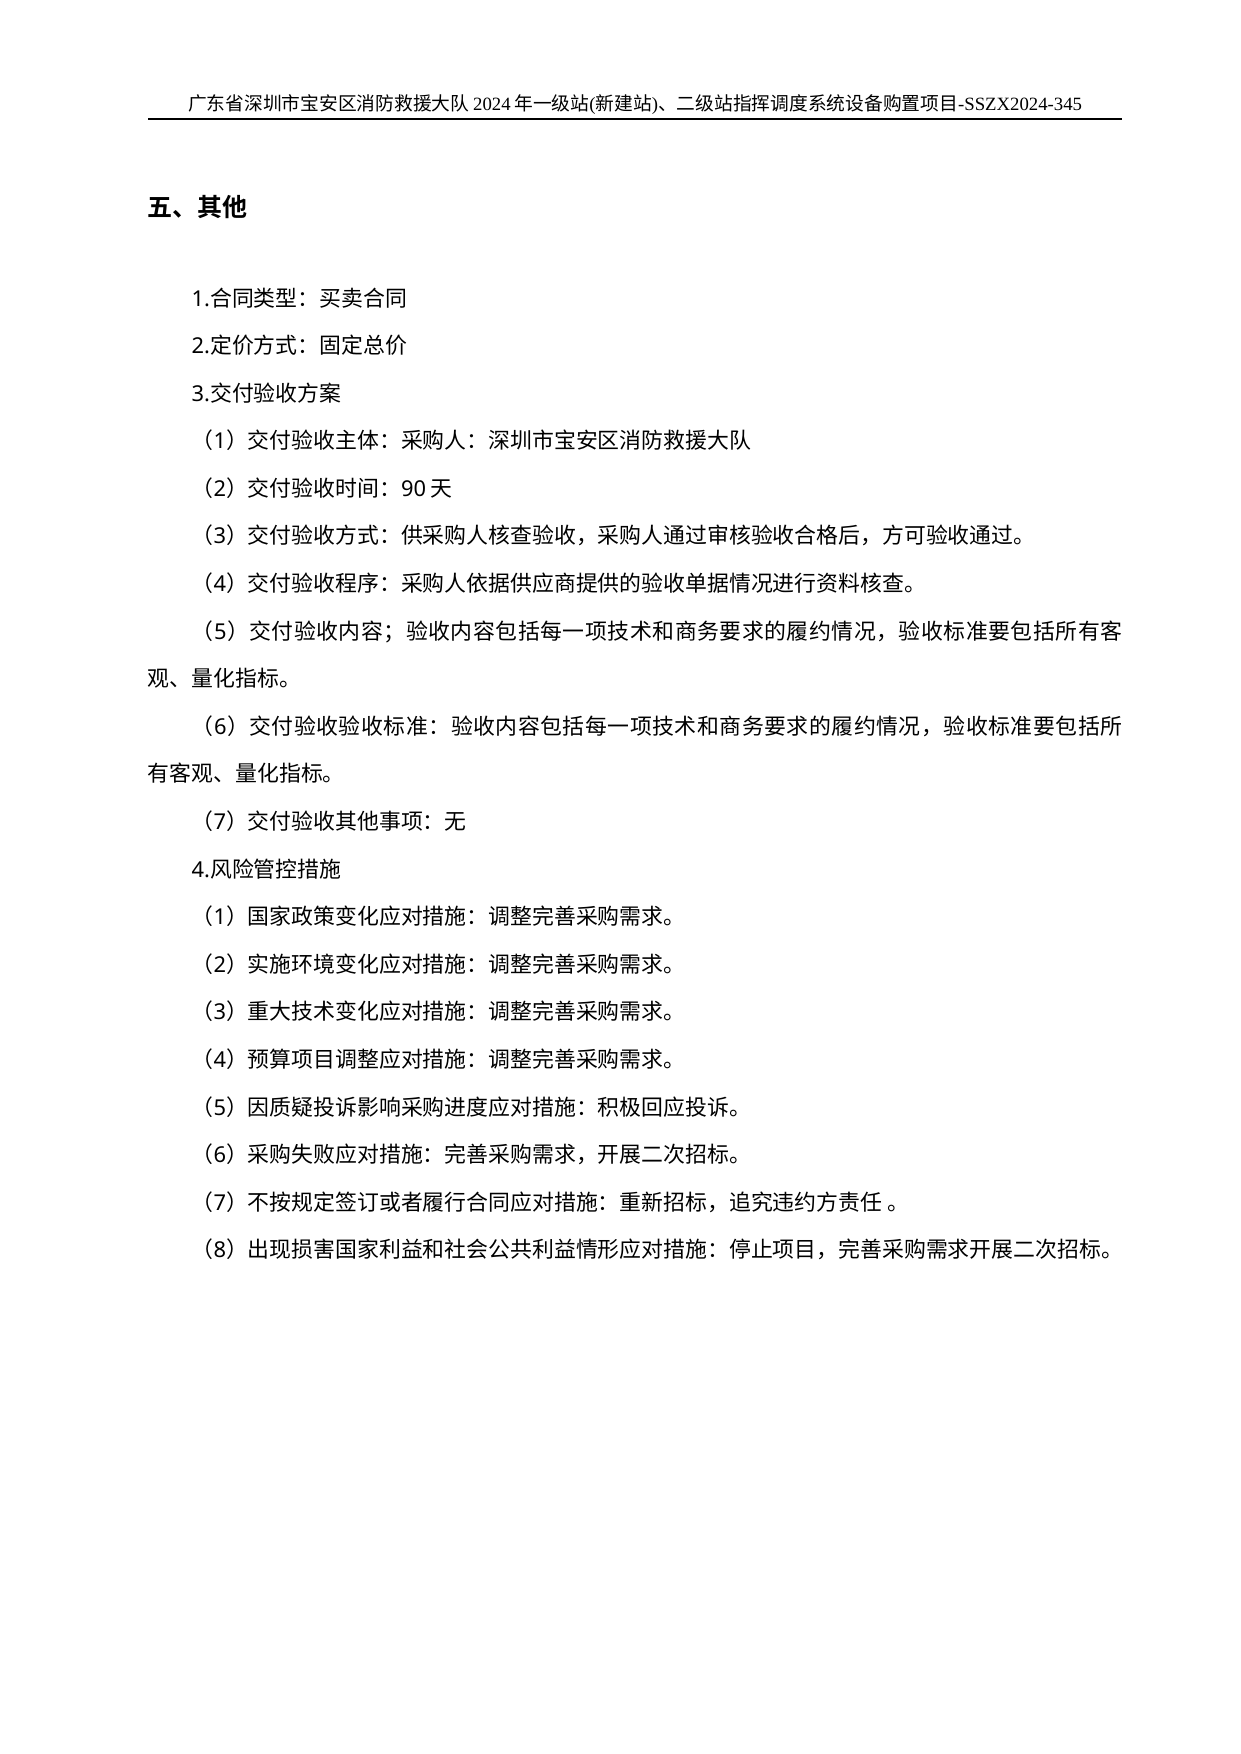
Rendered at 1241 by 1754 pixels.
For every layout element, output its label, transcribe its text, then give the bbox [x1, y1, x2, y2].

text 4.风险管控措施 [148, 852, 1122, 883]
text （4）交付验收程序：采购人依据供应商提供的验收单据情况进行资料核查。 [148, 566, 1122, 598]
text （1）交付验收主体：采购人：深圳市宝安区消防救援大队 [148, 423, 1122, 455]
text （3）交付验收方式：供采购人核查验收，采购人通过审核验收合格后，方可验收通过。 [148, 518, 1122, 550]
text （7）交付验收其他事项：无 [148, 804, 1122, 836]
text （2）交付验收时间：90天 [148, 471, 1122, 503]
text （6）采购失败应对措施：完善采购需求，开展二次招标。 [148, 1137, 1122, 1169]
list 其他 [148, 182, 1122, 230]
text （6）交付验收验收标准：验收内容包括每一项技术和商务要求的履约情况，验收标准要包括所有客观、量化指标。 [148, 709, 1122, 788]
text （7）不按规定签订或者履行合同应对措施：重新招标，追究违约方责任 。 [148, 1185, 1122, 1217]
text （1）国家政策变化应对措施：调整完善采购需求。 [148, 899, 1122, 931]
text （5）因质疑投诉影响采购进度应对措施：积极回应投诉。 [148, 1089, 1122, 1121]
text （3）重大技术变化应对措施：调整完善采购需求。 [148, 994, 1122, 1026]
text 1.合同类型：买卖合同 [148, 281, 1122, 312]
text 2.定价方式：固定总价 [148, 328, 1122, 360]
text （5）交付验收内容；验收内容包括每一项技术和商务要求的履约情况，验收标准要包括所有客观、量化指标。 [148, 614, 1122, 693]
text 3.交付验收方案 [148, 376, 1122, 407]
text （2）实施环境变化应对措施：调整完善采购需求。 [148, 947, 1122, 978]
text （8）出现损害国家利益和社会公共利益情形应对措施：停止项目，完善采购需求开展二次招标。 [148, 1232, 1122, 1264]
text （4）预算项目调整应对措施：调整完善采购需求。 [148, 1042, 1122, 1074]
